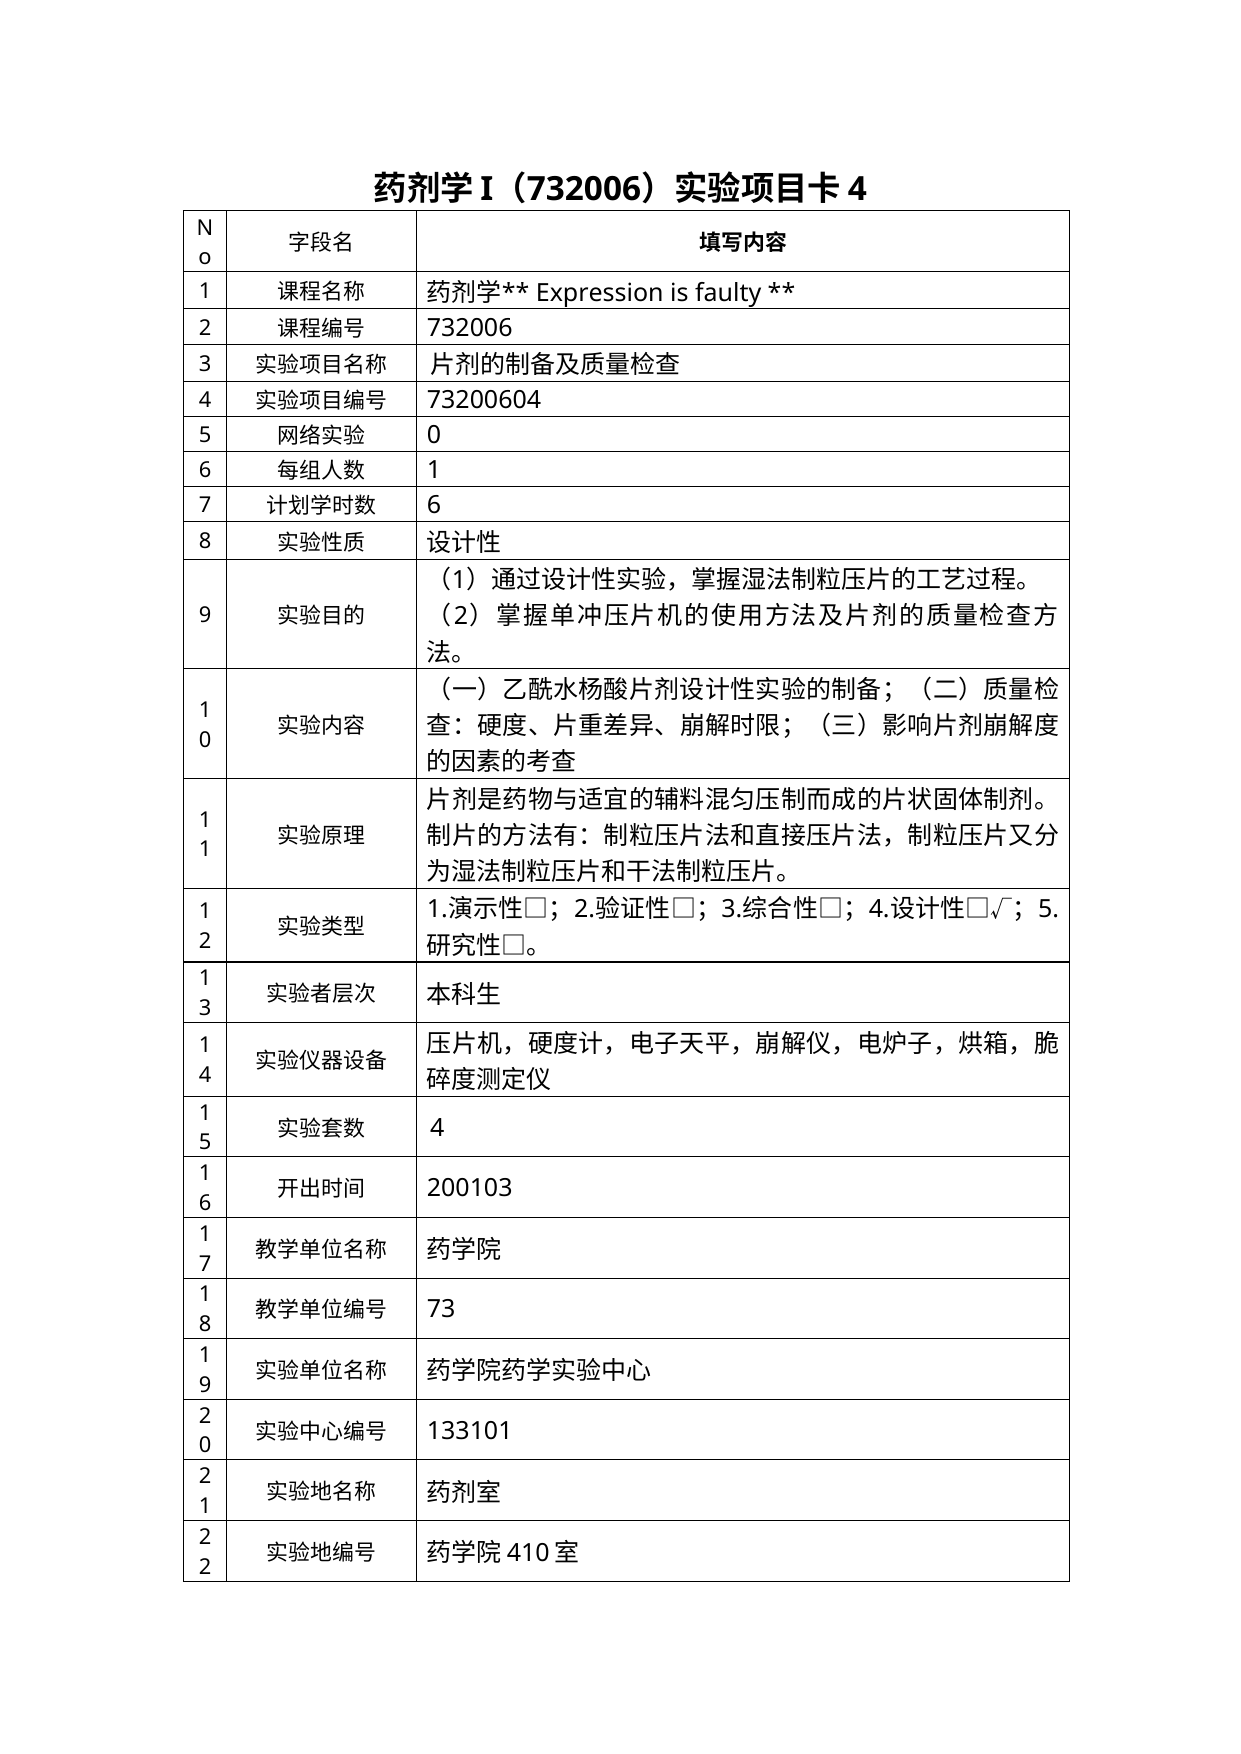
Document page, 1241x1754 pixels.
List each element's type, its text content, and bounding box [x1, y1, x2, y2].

table_cell 课程名称 [227, 272, 416, 308]
table_cell 17 [184, 1218, 226, 1277]
table_cell 实验仪器设备 [227, 1023, 416, 1096]
table_cell （一）乙酰水杨酸片剂设计性实验的制备；（二）质量检查：硬度、片重差异、崩解时限；（三）影响片剂崩解度的因素的考查 [417, 669, 1069, 778]
table_cell 19 [184, 1339, 226, 1399]
table_cell 药剂室 [417, 1460, 1069, 1520]
table_cell 18 [184, 1279, 226, 1338]
table_cell 6 [417, 487, 1069, 521]
table_cell 实验单位名称 [227, 1339, 416, 1399]
table_cell 药剂学I [417, 272, 1069, 308]
table_cell 22 [184, 1521, 226, 1581]
table_cell 1 [184, 272, 226, 308]
table_cell （1）通过设计性实验，掌握湿法制粒压片的工艺过程。 （2）掌握单冲压片机的使用方法及片剂的质量检查方法。 [417, 560, 1069, 668]
table_cell 4 [417, 1097, 1069, 1156]
table_cell 0 [417, 417, 1069, 451]
table_cell 8 [184, 522, 226, 558]
table_cell 2 [184, 309, 226, 343]
table_cell 1.演示性□；2.验证性□；3.综合性□；4.设计性□√；5.研究性□。 [417, 889, 1069, 961]
table_cell 计划学时数 [227, 487, 416, 521]
table_header 字段名 [227, 211, 416, 271]
table_cell 21 [184, 1460, 226, 1520]
table_cell 9 [184, 560, 226, 668]
table_cell 片剂是药物与适宜的辅料混匀压制而成的片状固体制剂。制片的方法有：制粒压片法和直接压片法，制粒压片又分为湿法制粒压片和干法制粒压片。 [417, 779, 1069, 888]
table_cell 3 [184, 345, 226, 381]
table_cell 14 [184, 1023, 226, 1096]
table_cell 4 [184, 382, 226, 416]
table_cell 教学单位编号 [227, 1279, 416, 1338]
table_cell 实验项目编号 [227, 382, 416, 416]
table_cell 11 [184, 779, 226, 888]
table_cell 实验目的 [227, 560, 416, 668]
table_cell 实验原理 [227, 779, 416, 888]
table_cell 实验项目名称 [227, 345, 416, 381]
table_cell 实验性质 [227, 522, 416, 558]
table_cell 7 [184, 487, 226, 521]
table_cell 压片机，硬度计，电子天平，崩解仪，电炉子，烘箱，脆碎度测定仪 [417, 1023, 1069, 1096]
table_header 填写内容 [417, 211, 1069, 271]
table_cell 实验中心编号 [227, 1400, 416, 1459]
table_header No [184, 211, 226, 271]
table_cell 开出时间 [227, 1157, 416, 1217]
table_cell 设计性 [417, 522, 1069, 558]
table_cell 13 [184, 963, 226, 1022]
table_cell 200103 [417, 1157, 1069, 1217]
table_cell 6 [184, 452, 226, 486]
table_cell 732006 [417, 309, 1069, 343]
table_cell 实验地名称 [227, 1460, 416, 1520]
table_cell 药学院410室 [417, 1521, 1069, 1581]
table_cell 每组人数 [227, 452, 416, 486]
table_cell 1 [417, 452, 1069, 486]
table_cell 药学院 [417, 1218, 1069, 1277]
table_cell 73 [417, 1279, 1069, 1338]
table_cell 实验者层次 [227, 963, 416, 1022]
table_cell 133101 [417, 1400, 1069, 1459]
table_cell 73200604 [417, 382, 1069, 416]
table_cell 20 [184, 1400, 226, 1459]
table_cell 16 [184, 1157, 226, 1217]
table_cell 12 [184, 889, 226, 961]
table_cell 本科生 [417, 963, 1069, 1022]
table_cell 课程编号 [227, 309, 416, 343]
table_cell 教学单位名称 [227, 1218, 416, 1277]
table_cell 实验类型 [227, 889, 416, 961]
text 药剂学I（732006）实验项目卡4 [187, 162, 1053, 210]
table_cell 实验套数 [227, 1097, 416, 1156]
table_cell 网络实验 [227, 417, 416, 451]
table_cell 10 [184, 669, 226, 778]
table_cell 实验地编号 [227, 1521, 416, 1581]
table_cell 实验内容 [227, 669, 416, 778]
table_cell 片剂的制备及质量检查 [417, 345, 1069, 381]
table_cell 5 [184, 417, 226, 451]
table_cell 15 [184, 1097, 226, 1156]
table_cell 药学院药学实验中心 [417, 1339, 1069, 1399]
